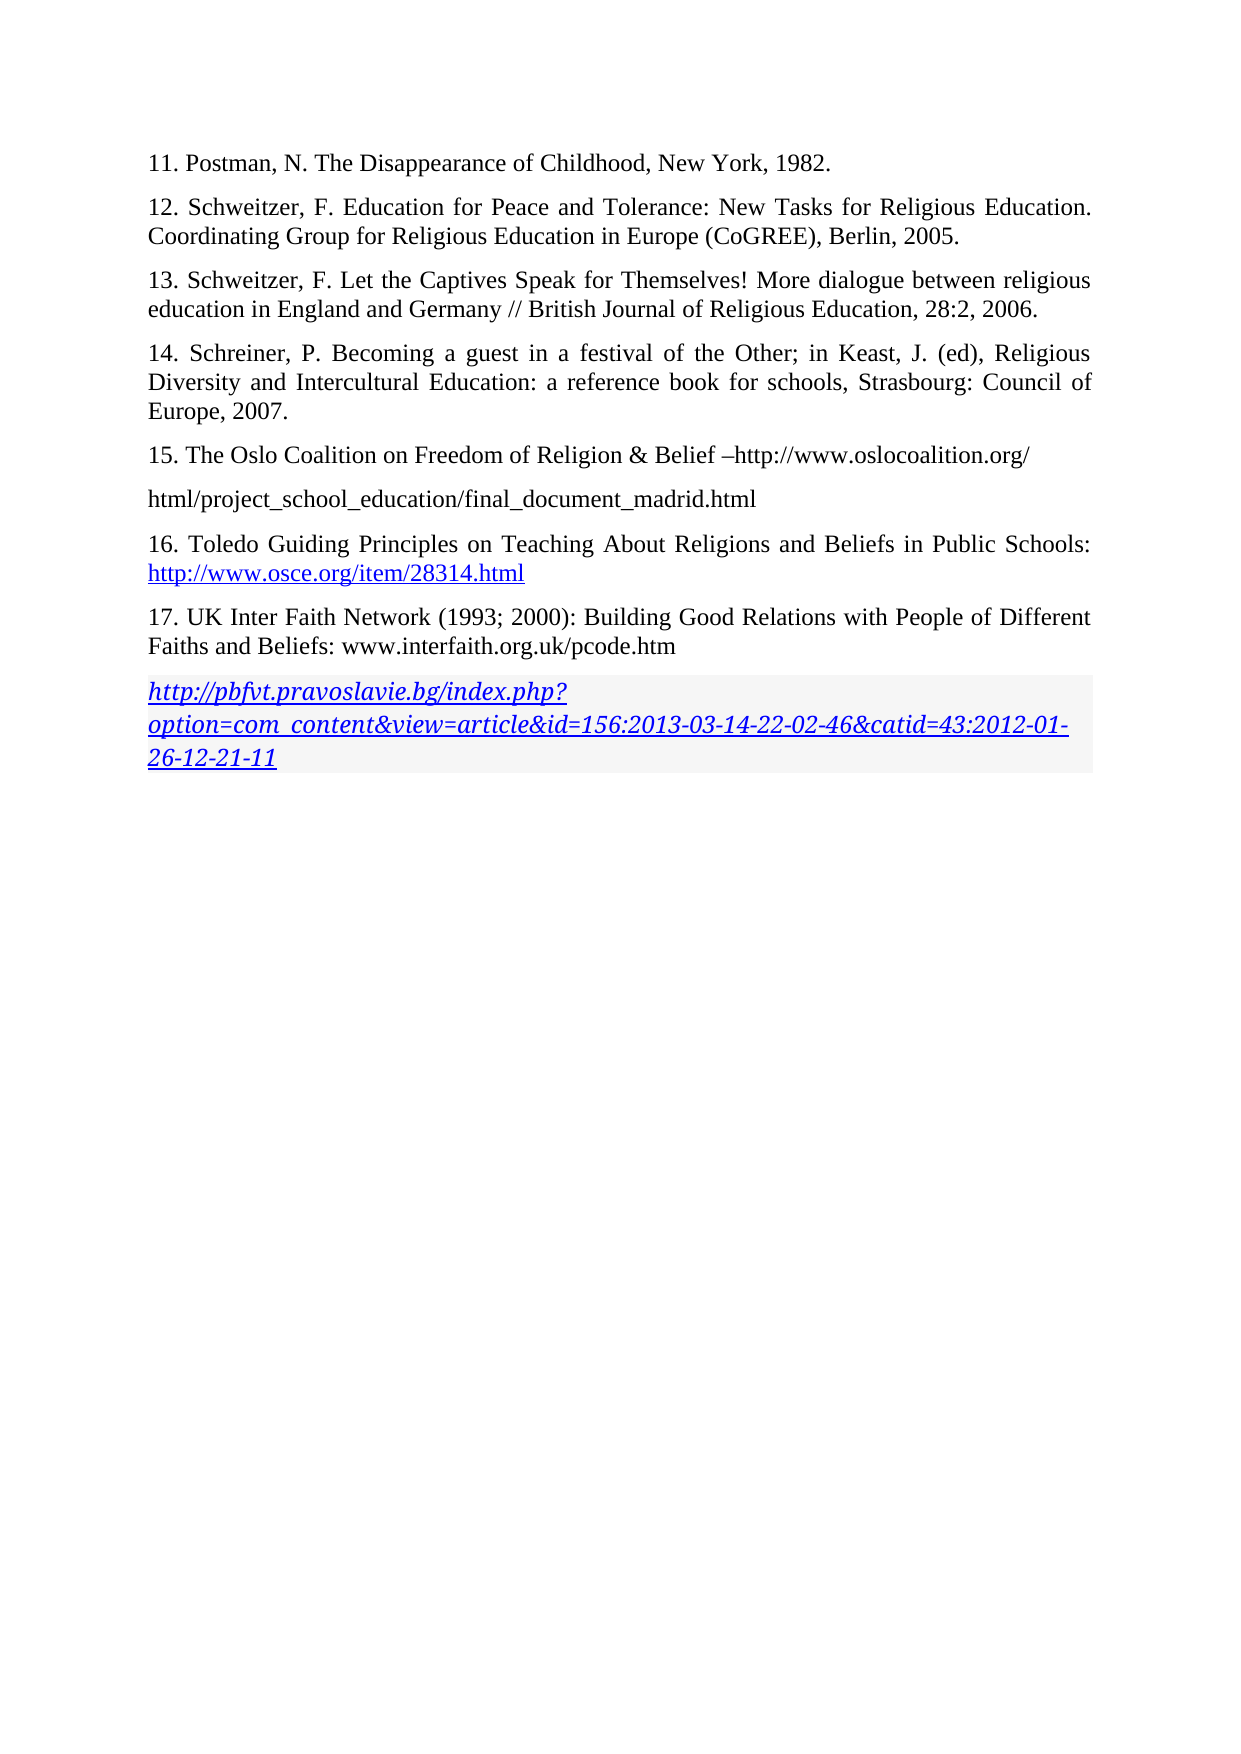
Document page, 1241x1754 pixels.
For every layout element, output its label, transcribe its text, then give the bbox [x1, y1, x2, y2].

text html/project_school_education/final_document_madrid.html [148, 484, 1093, 513]
text 17. UK Inter Faith Network (1993; 2000): Building Good Relations with People of Different Faiths and Beliefs: www.interfaith.org.uk/pcode.htm [148, 602, 1093, 659]
text 14. Schreiner, P. Becoming a guest in a festival of the Other; in Keast, J. (ed), Religious Diversity and Intercultural Education: a reference book for schools, Strasbourg: Council of Europe, 2007. [148, 338, 1093, 424]
text 15. Тhe Oslo Coalition on Freedom of Religion & Belief –http://www.oslocoalition.org/ [148, 440, 1093, 469]
text http://pbfvt.pravoslavie.bg/index.php?option=com_content&view=article&id=156:2013-03-14-22-02-46&catid=43:2012-01-26-12-21-11 [148, 675, 1093, 773]
text 16. Toledo Guiding Principles on Teaching About Religions and Beliefs in Public Schools: http://www.osce.org/item/28314.html [148, 529, 1093, 586]
text 13. Schweitzer, F. Let the Captives Speak for Themselves! More dialogue between religious education in England and Germany // British Journal of Religious Education, 28:2, 2006. [148, 265, 1093, 323]
text 11. Postman, N. The Disappearance of Childhood, New York, 1982. [148, 148, 1093, 176]
text 12. Schweitzer, F. Education for Peace and Tolerance: New Tasks for Religious Education. Coordinating Group for Religious Education in Europe (CoGREE), Berlin, 2005. [148, 192, 1093, 249]
